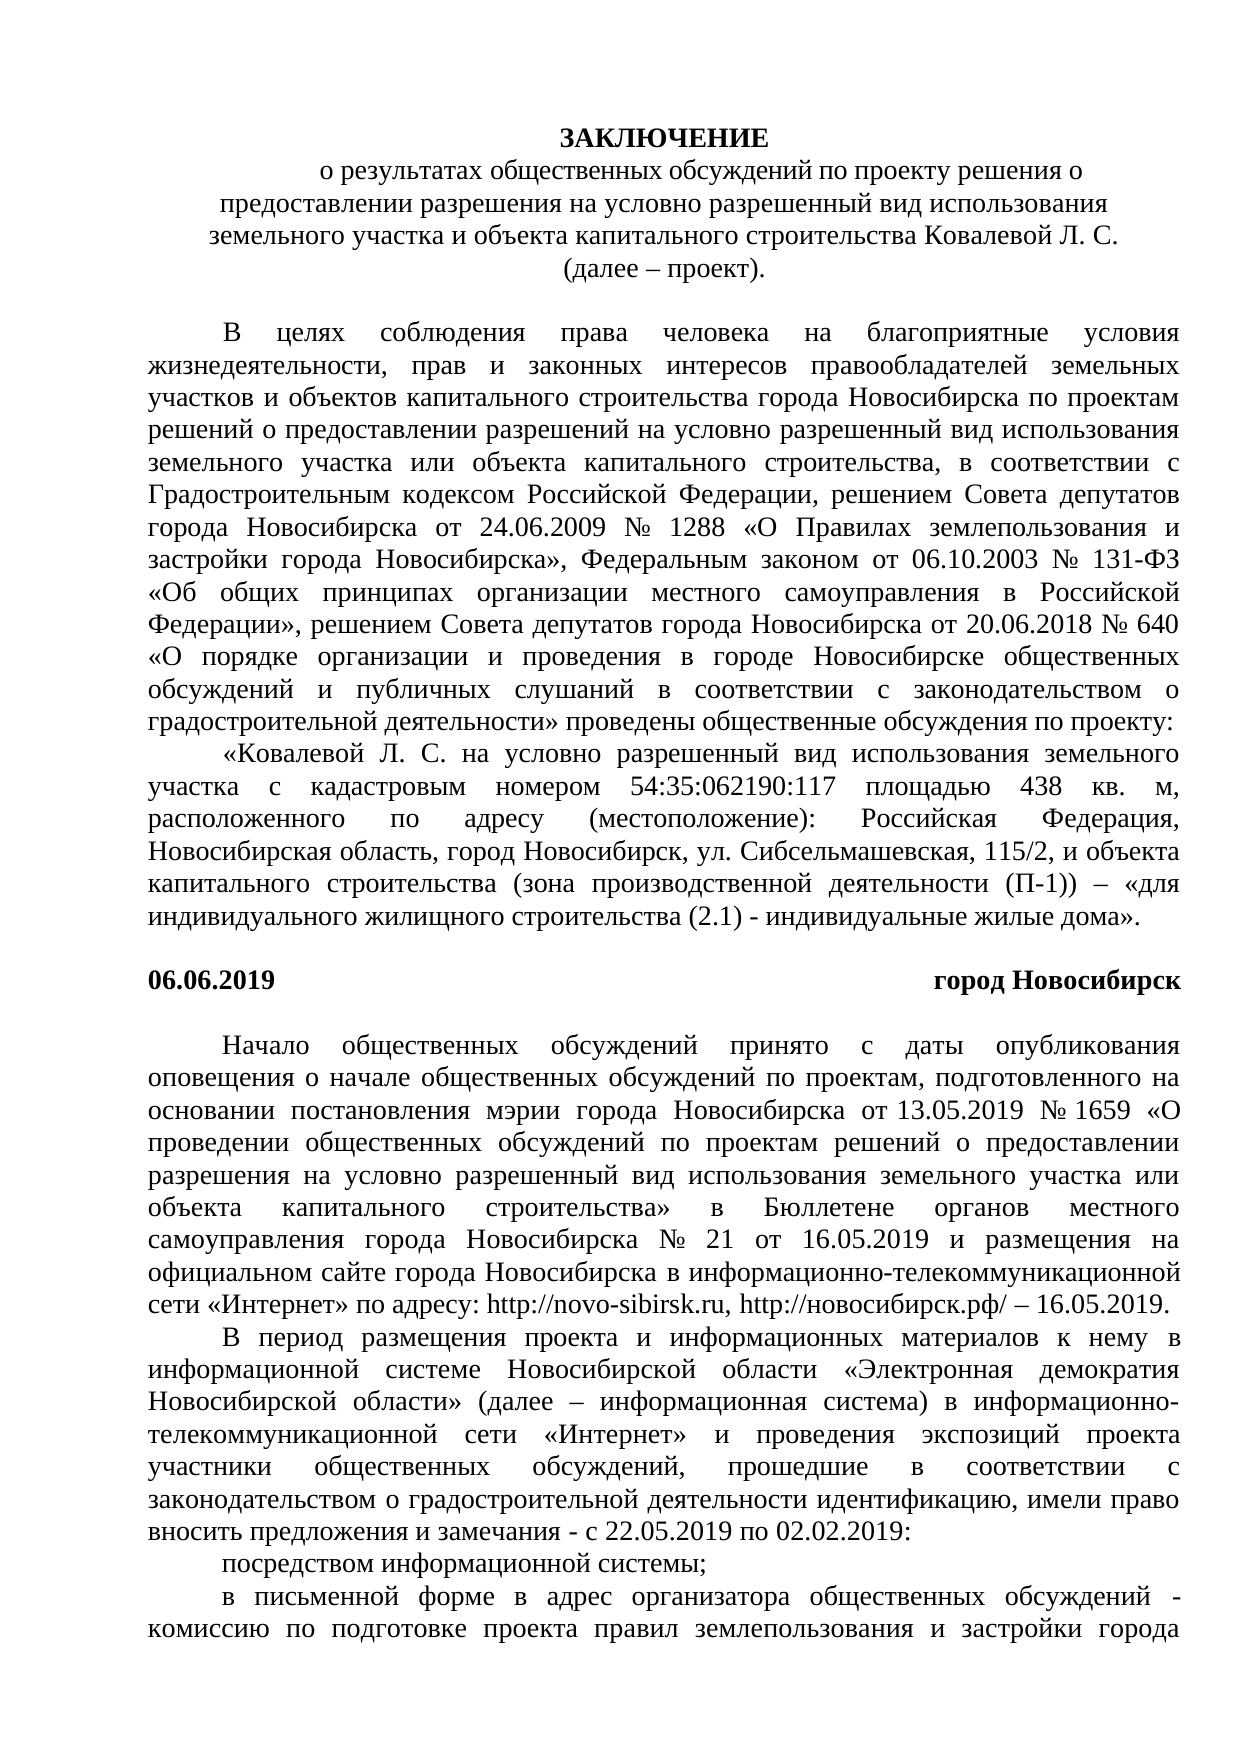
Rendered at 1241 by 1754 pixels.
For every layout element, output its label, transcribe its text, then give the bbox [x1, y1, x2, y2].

table_header город Новосибирск [620, 963, 1192, 996]
text В целях соблюдения права человека на благоприятные условия жизнедеятельности, прав и законных интересов правообладателей земельных участков и объектов капитального строительства города Новосибирска по проектам решений о предоставлении разрешений на условно разрешенный вид использования земельного участка или объекта капитального строительства, в соответствии с Градостроительным кодексом Российской Федерации, решением Совета депутатов города Новосибирска от 24.06.2009 № 1288 «О Правилах землепользования и застройки города Новосибирска», Федеральным законом от 06.10.2003 № 131-ФЗ «Об общих принципах организации местного самоуправления в Российской Федерации», решением Совета депутатов города Новосибирска от 20.06.2018 № 640 «О порядке организации и проведения в городе Новосибирске общественных обсуждений и публичных слушаний в соответствии с законодательством о градостроительной деятельности» проведены общественные обсуждения по проекту: [148, 315, 1181, 737]
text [148, 1579, 1181, 1644]
text «Ковалевой Л. С. на условно разрешенный вид использования земельного участка с кадастровым номером 54:35:062190:117 площадью 438 кв. м, расположенного по адресу (местоположение): Российская Федерация, Новосибирская область, город Новосибирск, ул. Сибсельмашевская, 115/2, и объекта капитального строительства (зона производственной деятельности (П-1)) – «для индивидуального жилищного строительства (2.1) - индивидуальные жилые дома». [148, 737, 1181, 931]
text ЗАКЛЮЧЕНИЕ [148, 121, 1181, 153]
text посредством информационной системы; [148, 1546, 1181, 1579]
table_header 06.06.2019 [136, 963, 620, 996]
text В период размещения проекта и информационных материалов к нему в информационной системе Новосибирской области «Электронная демократия Новосибирской области» (далее – информационная система) в информационно-телекоммуникационной сети «Интернет» и проведения экспозиций проекта участники общественных обсуждений, прошедшие в соответствии с законодательством о градостроительной деятельности идентификацию, имели право вносить предложения и замечания - с 22.05.2019 по 02.02.2019: [148, 1320, 1181, 1546]
text Начало общественных обсуждений принято с даты опубликования оповещения о начале общественных обсуждений по проектам, подготовленного на основании постановления мэрии города Новосибирска от 13.05.2019 № 1659 «О проведении общественных обсуждений по проектам решений о предоставлении разрешения на условно разрешенный вид использования земельного участка или объекта капитального строительства» в Бюллетене органов местного самоуправления города Новосибирска № 21 от 16.05.2019 и размещения на официальном сайте города Новосибирска в информационно-телекоммуникационной сети «Интернет» по адресу: http://novo-sibirsk.ru, http://новосибирск.рф/ – 16.05.2019. [148, 1028, 1181, 1320]
text о результатах общественных обсуждений по проекту решения о предоставлении разрешения на условно разрешенный вид использования земельного участка и объекта капитального строительства Ковалевой Л. С. (далее – проект). [148, 153, 1181, 283]
